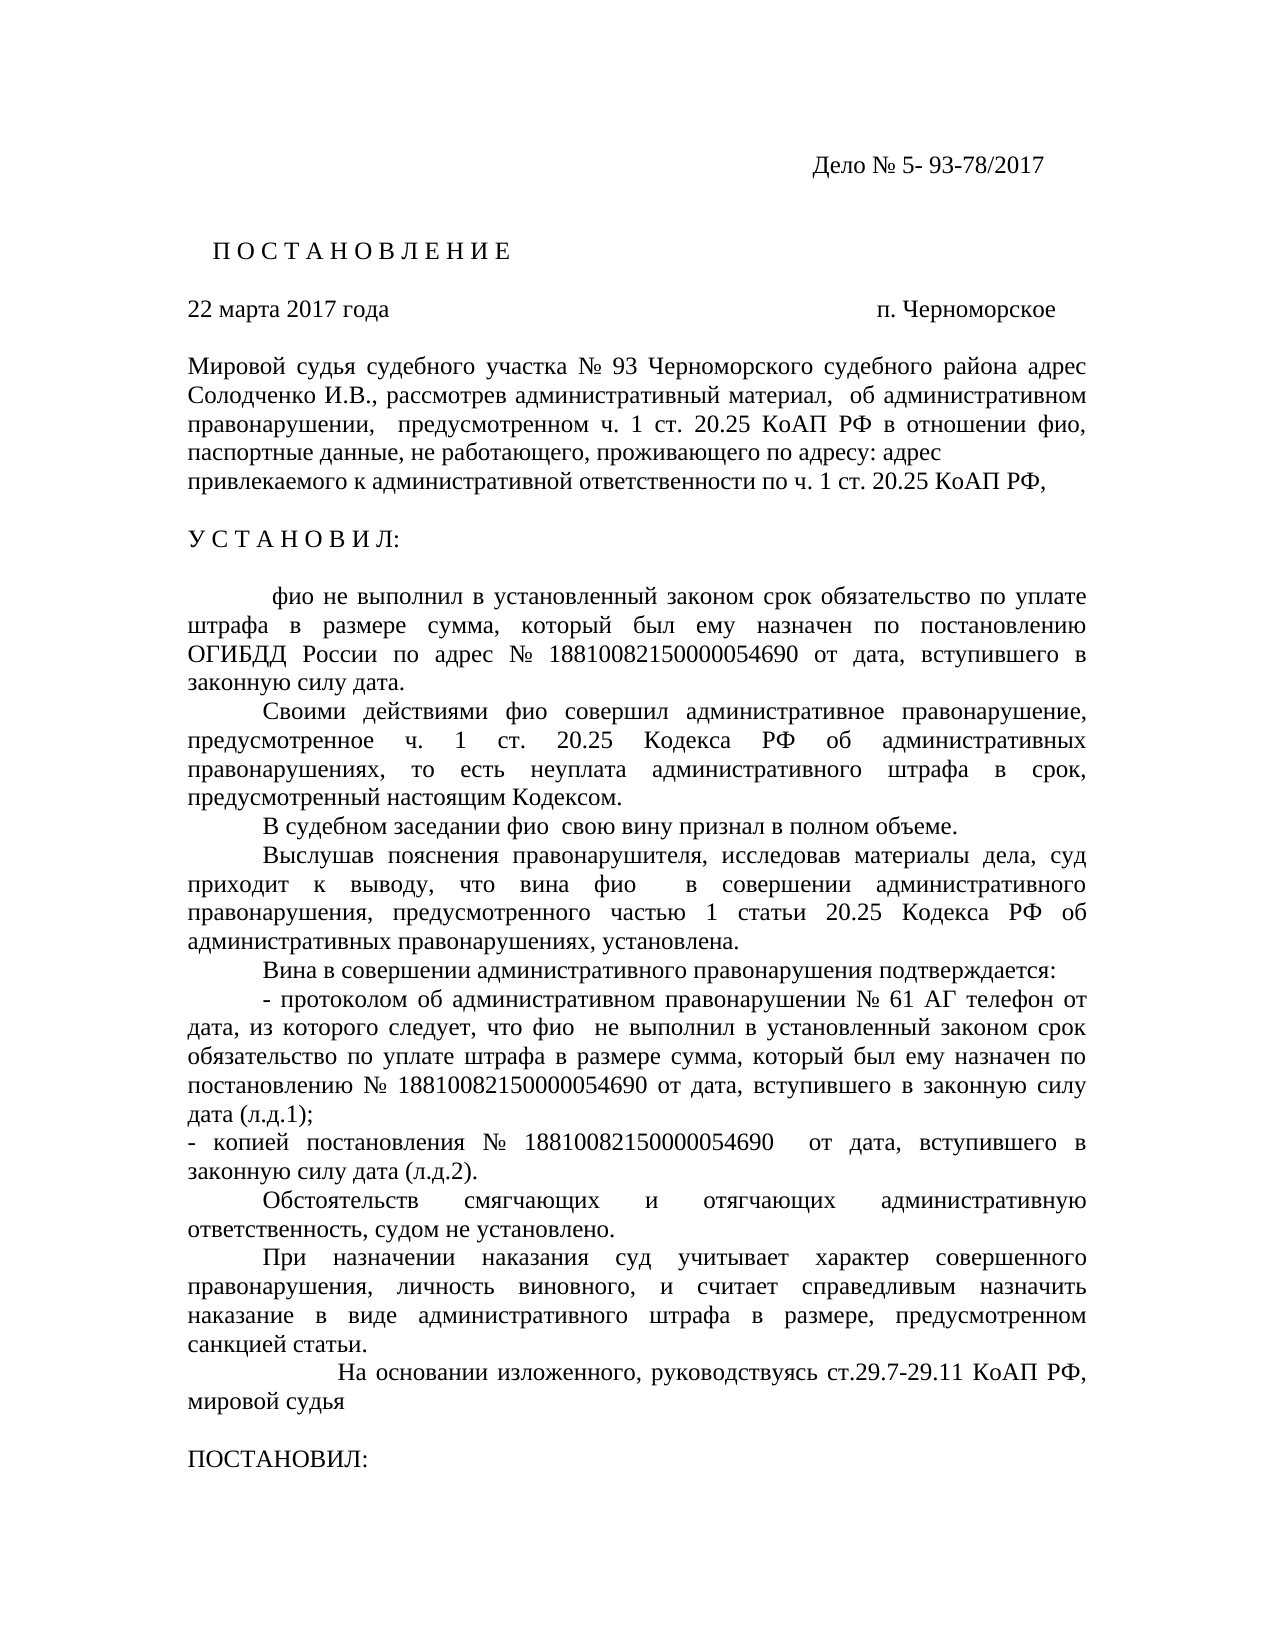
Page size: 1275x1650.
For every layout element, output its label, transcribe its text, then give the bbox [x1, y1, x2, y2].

text У С Т А Н О В И Л: [187, 524, 1087, 552]
text В судебном заседании фио свою вину признал в полном объеме. [187, 811, 1087, 840]
text Своими действиями фио совершил административное правонарушение, предусмотренное ч. 1 ст. 20.25 Кодекса РФ об административных правонарушениях, то есть неуплата административного штрафа в срок, предусмотренный настоящим Кодексом. [187, 696, 1087, 811]
text Дело № 5- 93-78/2017 [187, 150, 1087, 179]
text 22 марта 2017 года п. Черноморское [187, 294, 1087, 322]
text На основании изложенного, руководствуясь ст.29.7-29.11 КоАП РФ, мировой судья [187, 1357, 1087, 1415]
text Обстоятельств смягчающих и отягчающих административную ответственность, судом не установлено. [187, 1185, 1087, 1242]
text При назначении наказания суд учитывает характер совершенного правонарушения, личность виновного, и считает справедливым назначить наказание в виде административного штрафа в размере, предусмотренном санкцией статьи. [187, 1242, 1087, 1357]
text ПОСТАНОВИЛ: [187, 1444, 1087, 1472]
text фио не выполнил в установленный законом срок обязательство по уплате штрафа в размере сумма, который был ему назначен по постановлению ОГИБДД России по адрес № 18810082150000054690 от дата, вступившего в законную силу дата. [187, 581, 1087, 696]
text - протоколом об административном правонарушении № 61 АГ телефон от дата, из которого следует, что фио не выполнил в установленный законом срок обязательство по уплате штрафа в размере сумма, который был ему назначен по постановлению № 18810082150000054690 от дата, вступившего в законную силу дата (л.д.1); [187, 984, 1087, 1127]
text Выслушав пояснения правонарушителя, исследовав материалы дела, суд приходит к выводу, что вина фио в совершении административного правонарушения, предусмотренного частью 1 статьи 20.25 Кодекса РФ об административных правонарушениях, установлена. [187, 840, 1087, 955]
text Вина в совершении административного правонарушения подтверждается: [187, 955, 1087, 984]
text - копией постановления № 18810082150000054690 от дата, вступившего в законную силу дата (л.д.2). [187, 1127, 1087, 1185]
text Мировой судья судебного участка № 93 Черноморского судебного района адрес Солодченко И.В., рассмотрев административный материал, об административном правонарушении, предусмотренном ч. 1 ст. 20.25 КоАП РФ в отношении фио, паспортные данные, не работающего, проживающего по адресу: адрес [187, 351, 1087, 466]
text привлекаемого к административной ответственности по ч. 1 ст. 20.25 КоАП РФ, [187, 466, 1087, 495]
text П О С Т А Н О В Л Е Н И Е [187, 236, 1087, 265]
